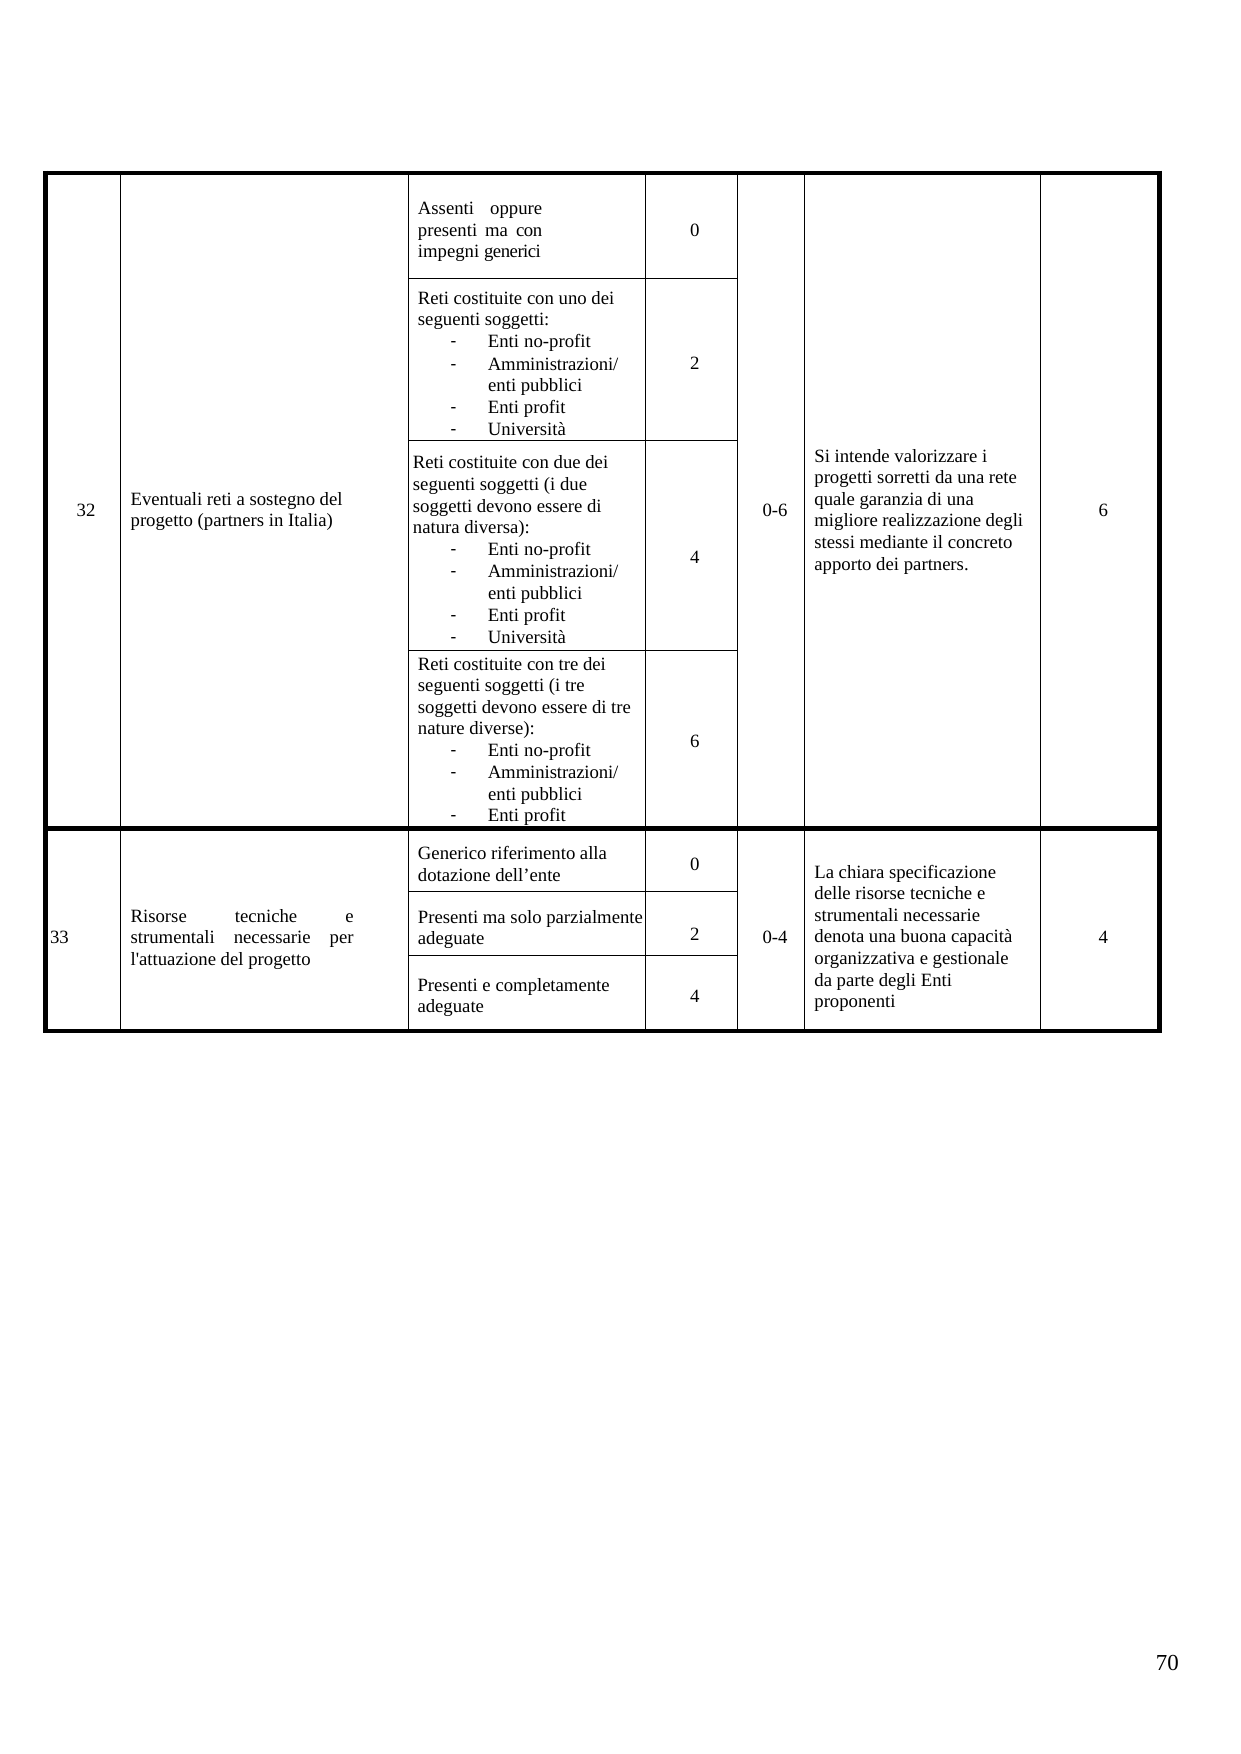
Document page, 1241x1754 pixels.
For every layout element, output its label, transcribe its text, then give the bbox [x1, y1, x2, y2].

table_cell Presenti ma solo parzialmente adeguate [409, 892, 645, 955]
table_cell 33 [48, 831, 120, 1029]
table_cell Generico riferimento alla dotazione dell’ente [409, 831, 645, 891]
table_cell Presenti e completamente adeguate [409, 956, 645, 1029]
table_header 6 [1041, 175, 1157, 826]
table_cell 2 [646, 279, 737, 440]
table_cell 6 [646, 651, 737, 826]
table_cell 4 [1041, 831, 1157, 1029]
table_header Eventuali reti a sostegno del progetto (partners in Italia) [121, 175, 408, 826]
table_cell Reti costituite con uno dei seguenti soggetti: Enti no-profit Amministrazioni/ enti pubblici Enti profit Università [409, 279, 645, 440]
table_header 0-6 [738, 175, 804, 826]
table_cell 4 [646, 956, 737, 1029]
table_cell Reti costituite con tre dei seguenti soggetti (i tre soggetti devono essere di tre nature diverse): Enti no-profit Amministrazioni/ enti pubblici Enti profit [409, 651, 645, 826]
table_cell La chiara specificazione delle risorse tecniche e strumentali necessarie denota una buona capacità organizzativa e gestionale da parte degli Enti proponenti [805, 831, 1040, 1029]
table_cell Reti costituite con due dei seguenti soggetti (i due soggetti devono essere di natura diversa): Enti no-profit Amministrazioni/ enti pubblici Enti profit Università [409, 441, 645, 650]
table_header Assenti oppure presenti ma con impegni generici [409, 175, 645, 278]
table_cell 4 [646, 441, 737, 650]
table_header 0 [646, 175, 737, 278]
table_cell 2 [646, 892, 737, 955]
table_cell 0 [646, 831, 737, 891]
table_cell 0-4 [738, 831, 804, 1029]
table_header Si intende valorizzare i progetti sorretti da una rete quale garanzia di una migliore realizzazione degli stessi mediante il concreto apporto dei partners. [805, 175, 1040, 826]
table_cell Risorse tecniche e strumentali necessarie per l'attuazione del progetto [121, 831, 408, 1029]
table_header 32 [48, 175, 120, 826]
